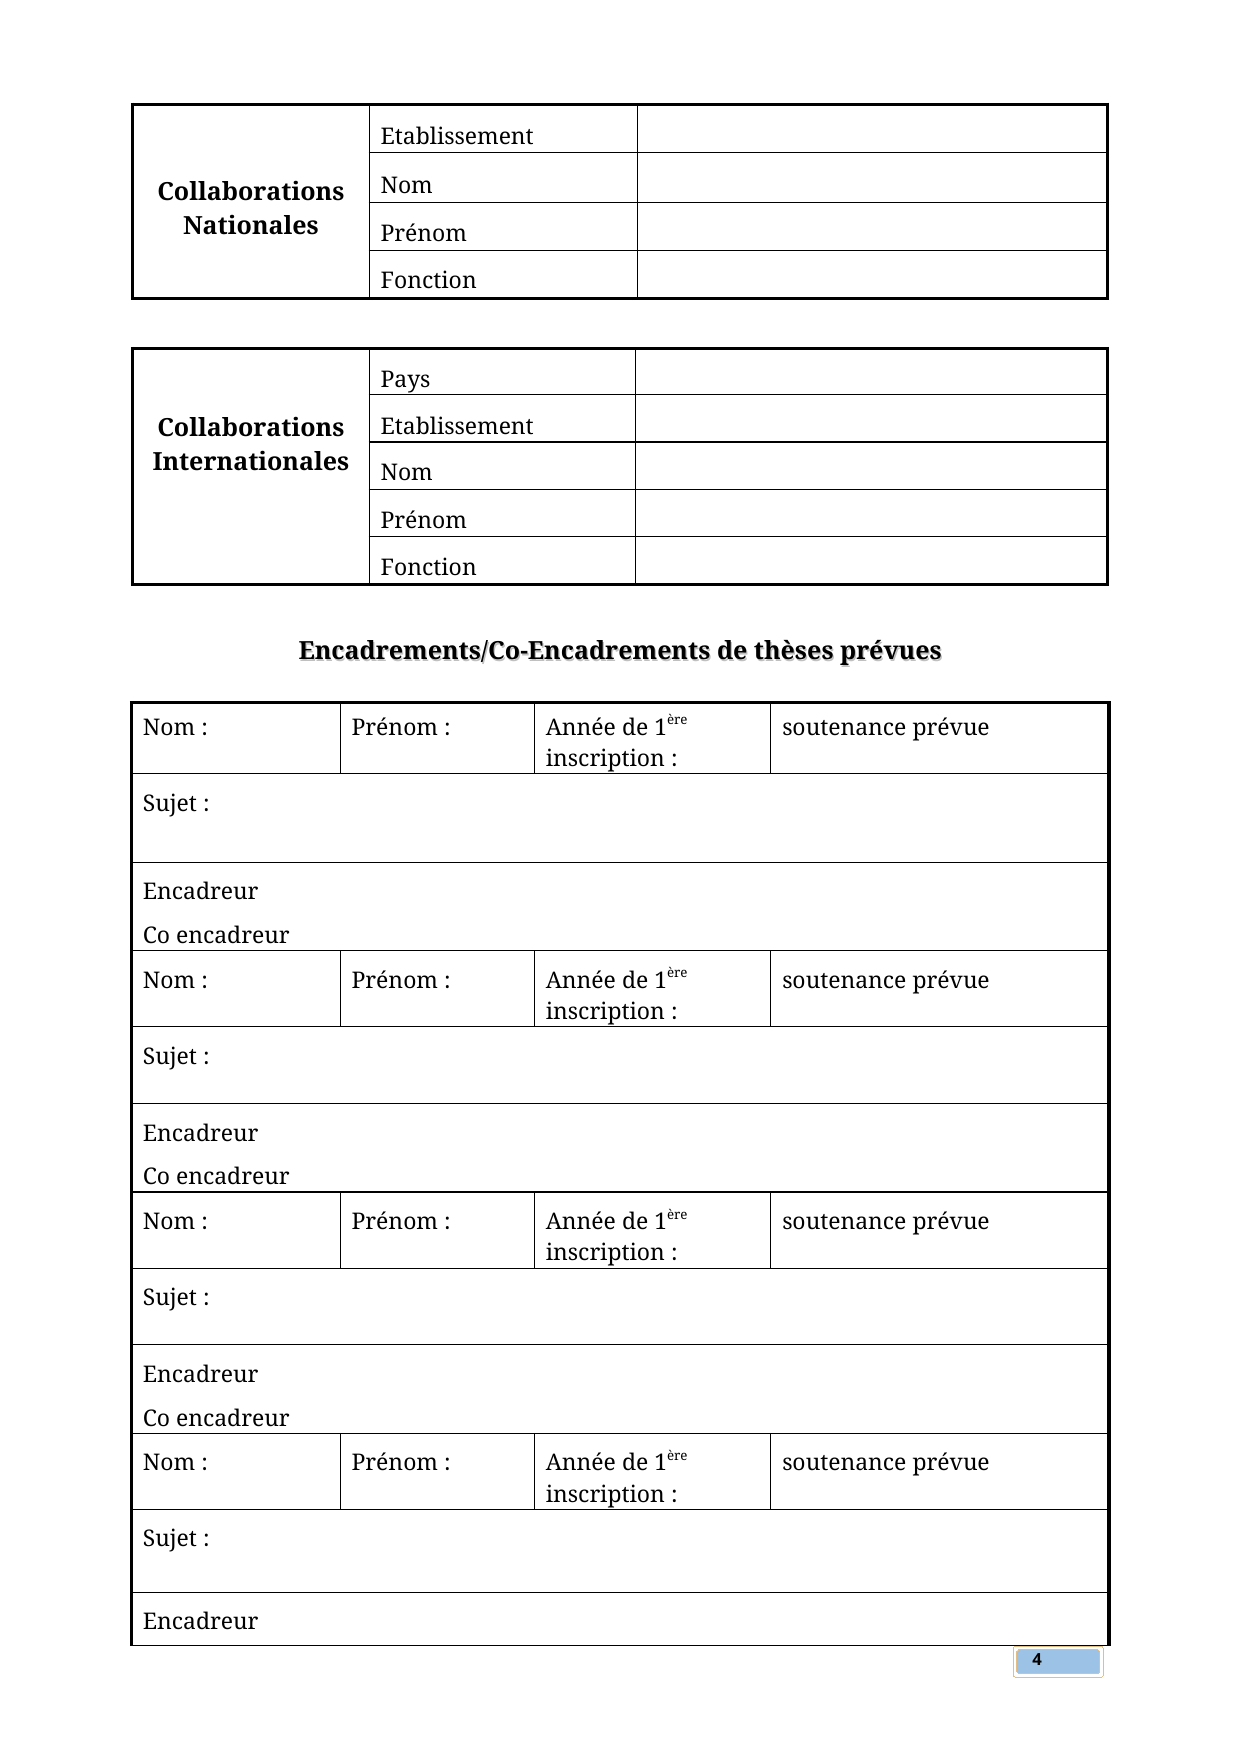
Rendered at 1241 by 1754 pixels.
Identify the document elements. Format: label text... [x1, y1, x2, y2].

table_cell Année de 1ère inscription : [535, 951, 770, 1026]
table_cell Année de 1ère inscription : [535, 1193, 770, 1267]
table_cell [636, 537, 1106, 583]
table_cell Sujet : [133, 1510, 1107, 1592]
table_header Prénom : [341, 704, 534, 773]
table_cell Prénom : [341, 1434, 534, 1509]
table_cell Prénom : [341, 1193, 534, 1267]
table_cell soutenance prévue [771, 1434, 1107, 1509]
table_cell soutenance prévue [771, 951, 1107, 1026]
table_cell Encadreur Co encadreur [133, 863, 1107, 950]
table_cell Encadreur Co encadreur [133, 1104, 1107, 1191]
table_cell Fonction [370, 537, 635, 583]
table_header Nom : [133, 704, 340, 773]
table_cell [636, 490, 1106, 536]
table_cell Etablissement [370, 395, 635, 441]
table_header [636, 350, 1106, 394]
table_cell Nom [370, 153, 637, 202]
table_header Collaborations Nationales [134, 106, 369, 297]
text Encadrements/Co-Encadrements de thèses prévues [118, 633, 1122, 667]
table_cell [638, 153, 1106, 202]
table_cell Année de 1ère inscription : [535, 1434, 770, 1509]
table_cell [638, 251, 1106, 297]
table_cell Prénom : [341, 951, 534, 1026]
table_cell Sujet : [133, 1269, 1107, 1344]
table_cell [636, 443, 1106, 489]
table_header Pays [370, 350, 635, 394]
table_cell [133, 1593, 1107, 1645]
table_header Etablissement [370, 106, 637, 152]
table_cell Sujet : [133, 774, 1107, 862]
table_cell Encadreur Co encadreur [133, 1345, 1107, 1433]
table_header Année de 1ère inscription : [535, 704, 770, 773]
table_header Collaborations Internationales [134, 350, 369, 583]
table_cell soutenance prévue [771, 1193, 1107, 1267]
table_cell Nom : [133, 1193, 340, 1267]
table_header [638, 106, 1106, 152]
table_cell Nom : [133, 951, 340, 1026]
table_cell Nom : [133, 1434, 340, 1509]
table_cell Prénom [370, 490, 635, 536]
table_cell [636, 395, 1106, 441]
table_cell Prénom [370, 203, 637, 249]
table_cell Sujet : [133, 1027, 1107, 1103]
table_cell Fonction [370, 251, 637, 297]
table_cell Nom [370, 443, 635, 489]
table_header soutenance prévue [771, 704, 1107, 773]
table_cell [638, 203, 1106, 249]
